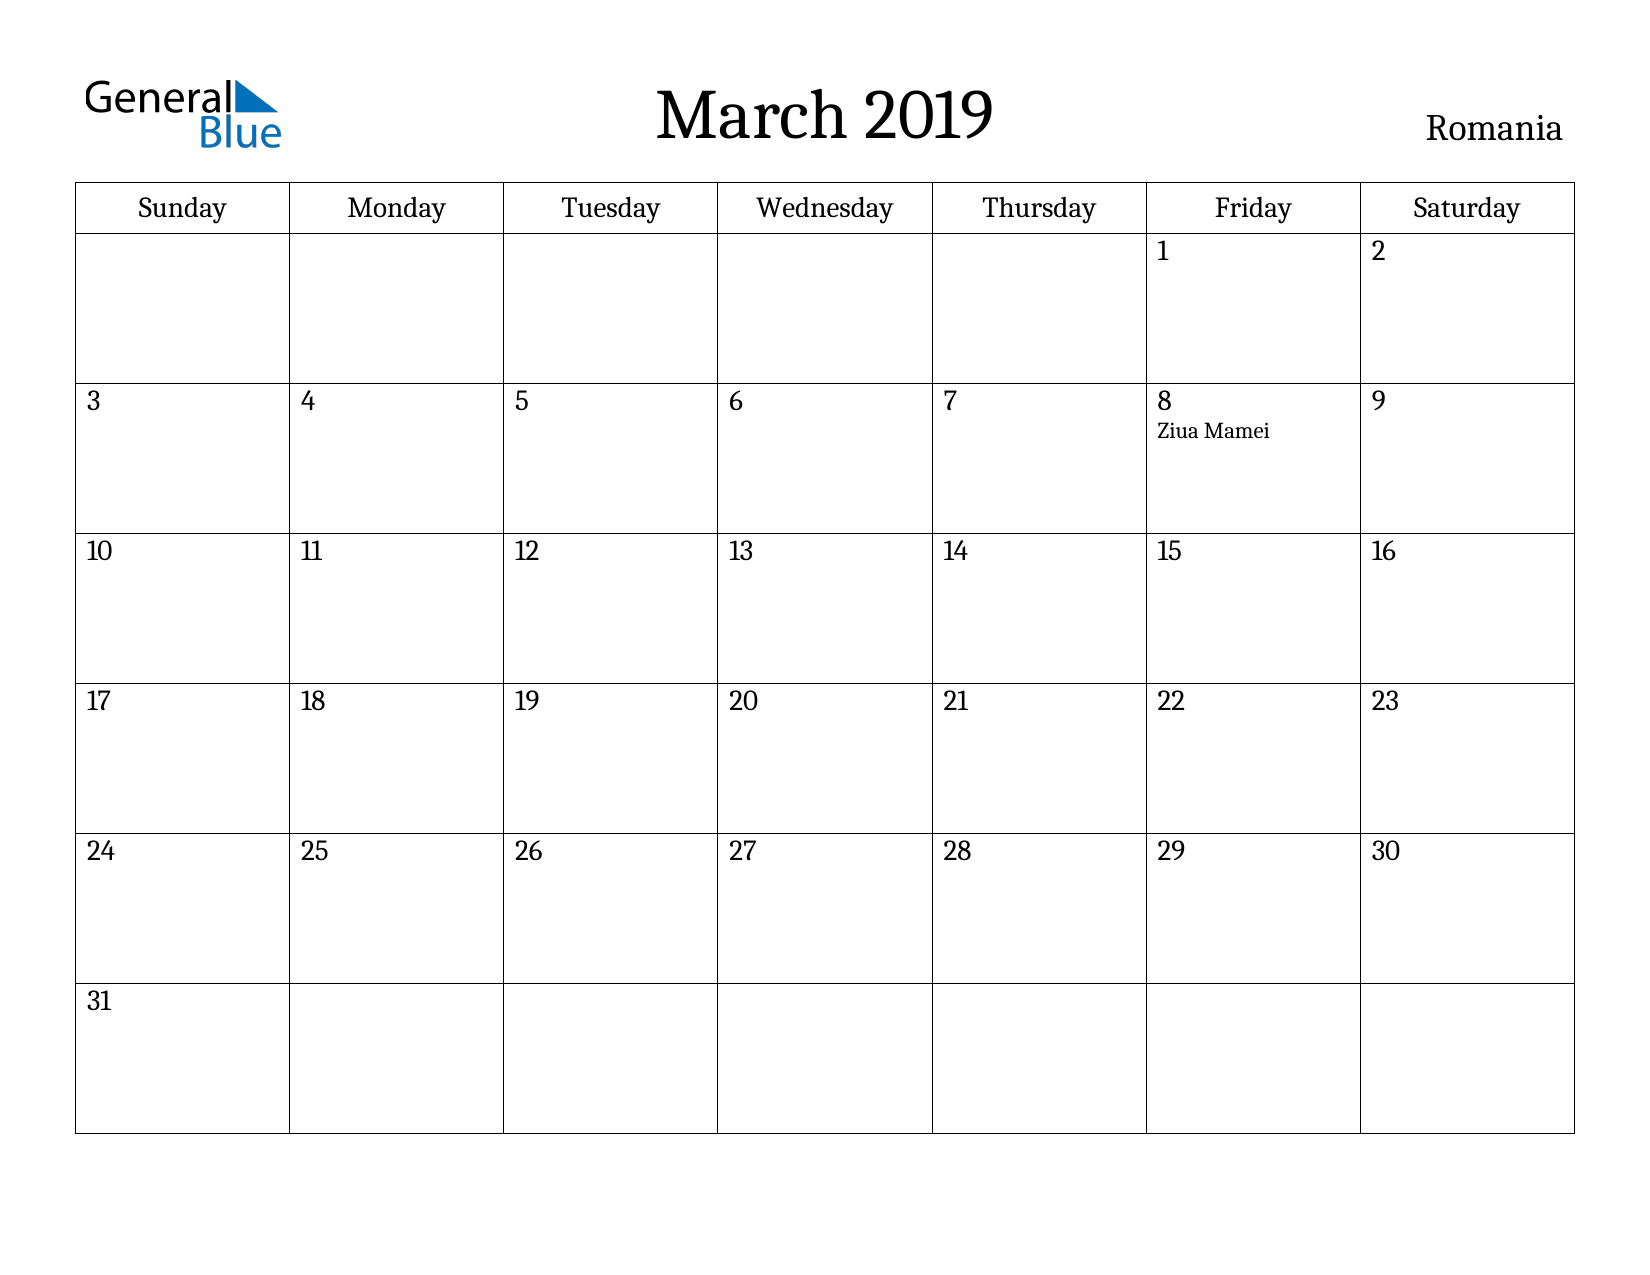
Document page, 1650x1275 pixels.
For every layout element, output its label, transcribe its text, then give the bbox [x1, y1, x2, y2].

table_header Romania [1146, 75, 1574, 182]
table_cell Ziua Mamei [1147, 417, 1360, 533]
table_cell 8 [1147, 384, 1360, 417]
table_cell [933, 1018, 1146, 1133]
table_cell 17 [76, 684, 289, 717]
table_cell 14 [933, 534, 1146, 567]
table_cell 31 [76, 984, 289, 1017]
table_cell [1147, 984, 1360, 1017]
table_cell [1361, 567, 1574, 683]
table_cell [718, 1018, 932, 1133]
table_cell Thursday [933, 183, 1146, 233]
table_cell 28 [933, 834, 1146, 867]
table_cell [504, 417, 717, 533]
table_cell [504, 717, 717, 833]
table_cell 23 [1361, 684, 1574, 717]
table_cell 1 [1147, 234, 1360, 267]
table_cell 11 [290, 534, 503, 567]
table_cell [718, 267, 932, 383]
table_cell [76, 717, 289, 833]
table_cell [76, 267, 289, 383]
table_cell Saturday [1361, 183, 1574, 233]
table_cell 9 [1361, 384, 1574, 417]
table_cell [290, 717, 503, 833]
table_cell [1361, 1018, 1574, 1133]
table_cell [290, 868, 503, 983]
table_cell 12 [504, 534, 717, 567]
table_cell [504, 567, 717, 683]
table_cell Tuesday [504, 183, 717, 233]
table_cell [290, 984, 503, 1017]
table_cell [290, 417, 503, 533]
table_cell [504, 267, 717, 383]
table_cell Friday [1147, 183, 1360, 233]
table_cell [933, 868, 1146, 983]
table_cell 22 [1147, 684, 1360, 717]
table_cell [76, 417, 289, 533]
table_cell 4 [290, 384, 503, 417]
table_cell 26 [504, 834, 717, 867]
table_cell 6 [718, 384, 932, 417]
table_cell [1361, 984, 1574, 1017]
table_header March 2019 [504, 75, 1146, 182]
table_cell 30 [1361, 834, 1574, 867]
table_cell Sunday [76, 183, 289, 233]
table_cell [718, 717, 932, 833]
picture [86, 80, 281, 148]
table_cell 13 [718, 534, 932, 567]
table_cell [933, 417, 1146, 533]
table_cell 21 [933, 684, 1146, 717]
table_cell [718, 234, 932, 267]
table_cell [1361, 717, 1574, 833]
table_cell [504, 234, 717, 267]
table_cell [504, 1018, 717, 1133]
table_cell [290, 1018, 503, 1133]
table_cell 15 [1147, 534, 1360, 567]
table_cell [1147, 868, 1360, 983]
table_cell 27 [718, 834, 932, 867]
table_cell 3 [76, 384, 289, 417]
table_header [76, 75, 503, 182]
table_cell [718, 868, 932, 983]
table_cell [718, 567, 932, 683]
table_cell 5 [504, 384, 717, 417]
table_cell 20 [718, 684, 932, 717]
table_cell [1147, 1018, 1360, 1133]
table_cell [933, 267, 1146, 383]
table_cell [504, 984, 717, 1017]
table_cell [1361, 267, 1574, 383]
table_cell [290, 567, 503, 683]
table_cell 19 [504, 684, 717, 717]
table_cell [290, 267, 503, 383]
table_cell 25 [290, 834, 503, 867]
table_cell [1147, 717, 1360, 833]
table_cell [290, 234, 503, 267]
table_cell [1361, 417, 1574, 533]
table_cell 2 [1361, 234, 1574, 267]
table_cell [504, 868, 717, 983]
table_cell [76, 1018, 289, 1133]
table_cell 24 [76, 834, 289, 867]
table_cell Wednesday [718, 183, 932, 233]
table_cell 16 [1361, 534, 1574, 567]
table_cell [1147, 567, 1360, 683]
table_cell [1361, 868, 1574, 983]
table_cell [76, 567, 289, 683]
table_cell [76, 868, 289, 983]
table_cell [933, 717, 1146, 833]
table_cell 18 [290, 684, 503, 717]
table_cell [933, 984, 1146, 1017]
table_cell 7 [933, 384, 1146, 417]
table_cell 10 [76, 534, 289, 567]
table_cell 29 [1147, 834, 1360, 867]
table_cell [718, 417, 932, 533]
table_cell [933, 567, 1146, 683]
table_cell [718, 984, 932, 1017]
table_cell [933, 234, 1146, 267]
table_cell [76, 234, 289, 267]
table_cell [1147, 267, 1360, 383]
table_cell Monday [290, 183, 503, 233]
